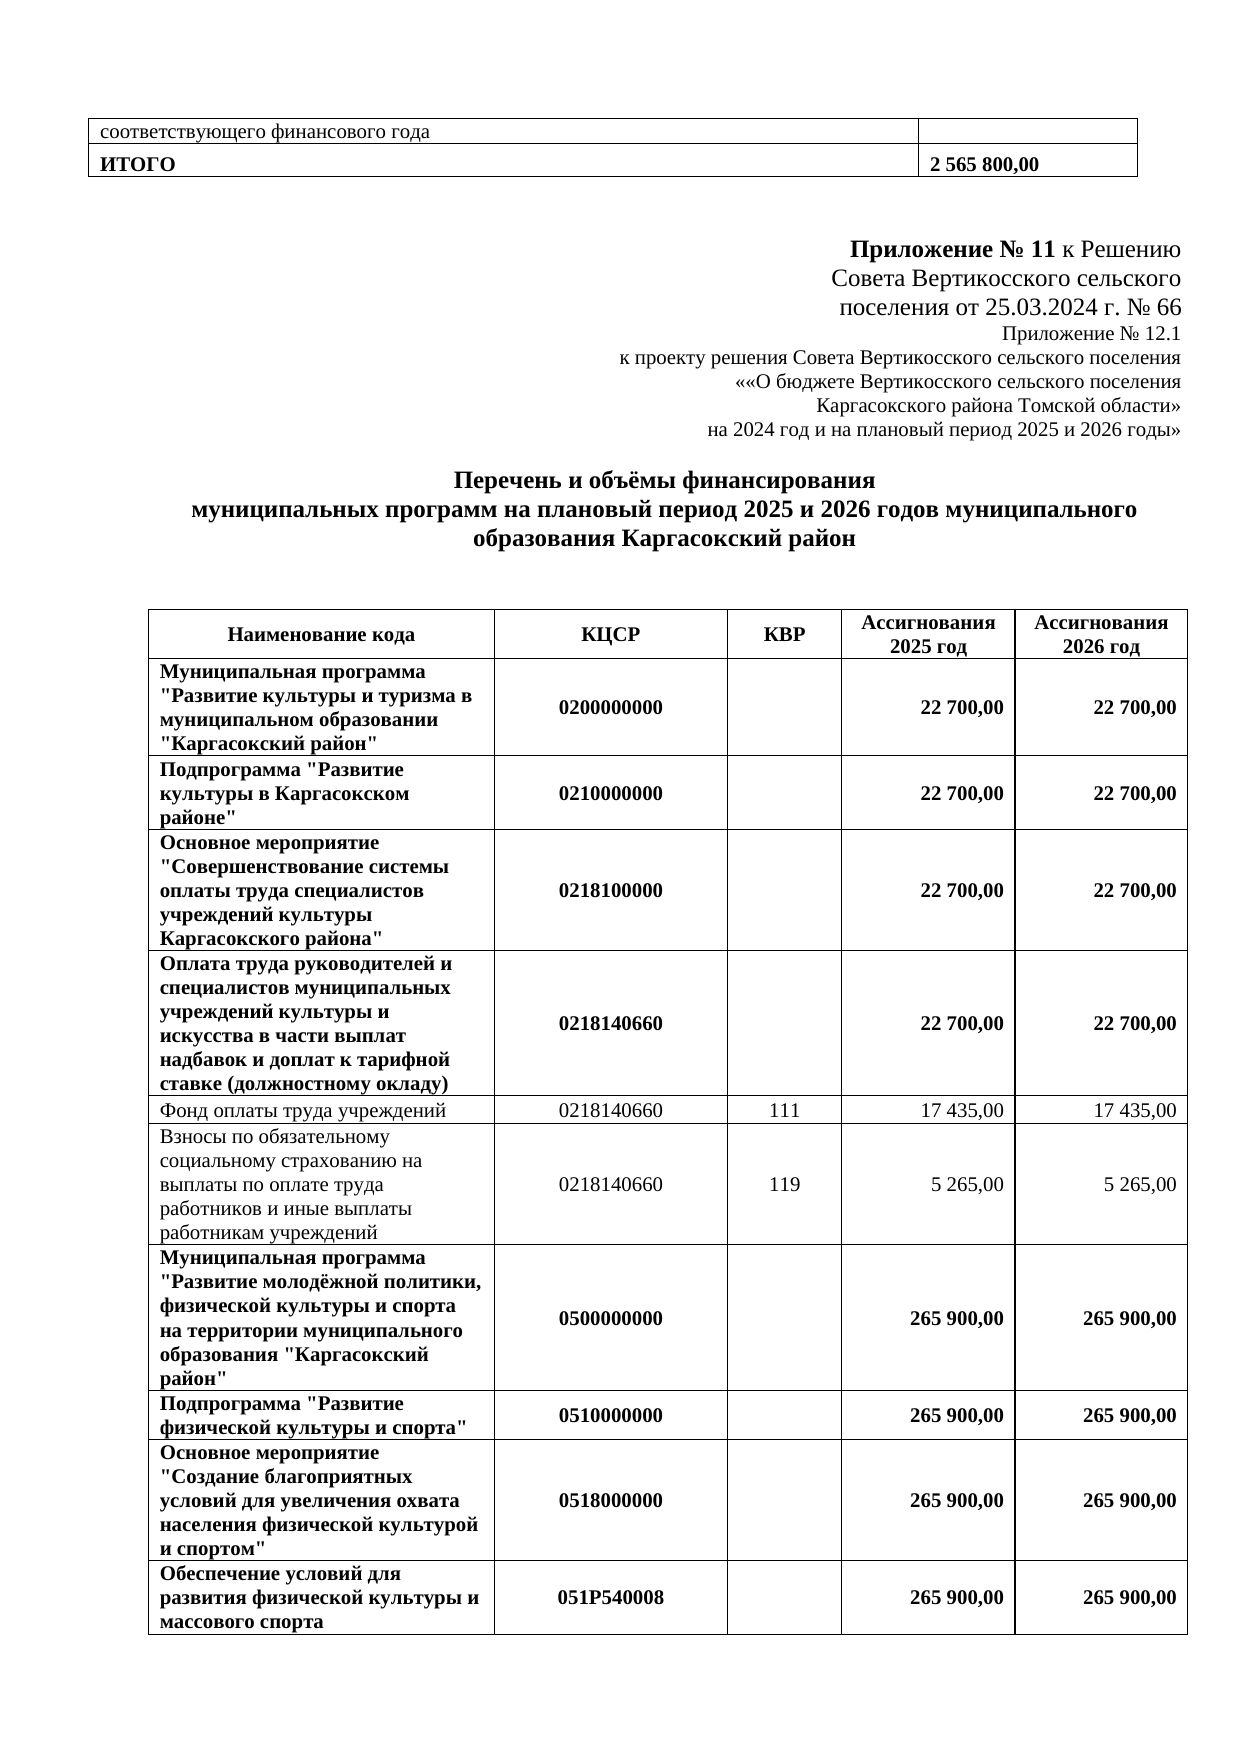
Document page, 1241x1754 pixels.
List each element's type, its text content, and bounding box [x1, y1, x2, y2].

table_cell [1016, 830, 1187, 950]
text на 2024 год и на плановый период 2025 и 2026 годы» [148, 417, 1181, 441]
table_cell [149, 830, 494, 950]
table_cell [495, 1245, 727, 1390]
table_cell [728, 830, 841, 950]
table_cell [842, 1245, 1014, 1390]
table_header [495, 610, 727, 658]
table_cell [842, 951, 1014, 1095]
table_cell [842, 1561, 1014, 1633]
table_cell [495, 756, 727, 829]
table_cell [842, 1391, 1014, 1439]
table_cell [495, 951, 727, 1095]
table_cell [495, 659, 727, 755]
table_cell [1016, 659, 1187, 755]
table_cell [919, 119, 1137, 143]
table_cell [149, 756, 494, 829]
text Приложение № 11 к Решению [148, 234, 1181, 263]
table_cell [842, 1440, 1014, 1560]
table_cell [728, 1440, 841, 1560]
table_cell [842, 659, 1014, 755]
text к проекту решения Совета Вертикосского сельского поселения [148, 345, 1181, 369]
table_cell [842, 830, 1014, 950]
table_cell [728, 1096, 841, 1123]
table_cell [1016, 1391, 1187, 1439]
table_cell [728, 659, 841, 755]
text поселения от 25.03.2024 г. № 66 [148, 292, 1182, 321]
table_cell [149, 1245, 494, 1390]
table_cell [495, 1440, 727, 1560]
text ««О бюджете Вертикосского сельского поселения [148, 369, 1181, 393]
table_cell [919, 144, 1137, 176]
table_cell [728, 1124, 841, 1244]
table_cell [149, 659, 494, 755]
text Каргасокского района Томской области» [148, 393, 1181, 417]
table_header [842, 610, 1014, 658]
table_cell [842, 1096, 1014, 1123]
text муниципальных программ на плановый период 2025 и 2026 годов муниципального образования Каргасокский район [148, 494, 1181, 551]
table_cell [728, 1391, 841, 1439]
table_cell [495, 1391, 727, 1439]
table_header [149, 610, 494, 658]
text Перечень и объёмы финансирования [148, 465, 1181, 494]
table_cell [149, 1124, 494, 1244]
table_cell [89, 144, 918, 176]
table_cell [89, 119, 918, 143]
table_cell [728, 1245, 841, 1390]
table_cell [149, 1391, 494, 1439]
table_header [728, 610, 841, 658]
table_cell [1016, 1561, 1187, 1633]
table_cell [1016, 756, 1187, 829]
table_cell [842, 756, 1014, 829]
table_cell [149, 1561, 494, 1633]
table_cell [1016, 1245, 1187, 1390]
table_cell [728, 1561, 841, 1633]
text Приложение № 12.1 [148, 321, 1181, 345]
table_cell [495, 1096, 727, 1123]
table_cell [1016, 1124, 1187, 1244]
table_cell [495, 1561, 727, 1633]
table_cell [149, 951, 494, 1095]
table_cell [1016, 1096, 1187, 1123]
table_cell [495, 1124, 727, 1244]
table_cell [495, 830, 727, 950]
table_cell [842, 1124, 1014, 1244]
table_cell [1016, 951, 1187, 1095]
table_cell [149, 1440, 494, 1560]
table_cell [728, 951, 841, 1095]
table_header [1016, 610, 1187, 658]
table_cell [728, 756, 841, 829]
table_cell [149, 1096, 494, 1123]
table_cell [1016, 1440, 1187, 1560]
text Совета Вертикосского сельского [148, 263, 1181, 292]
